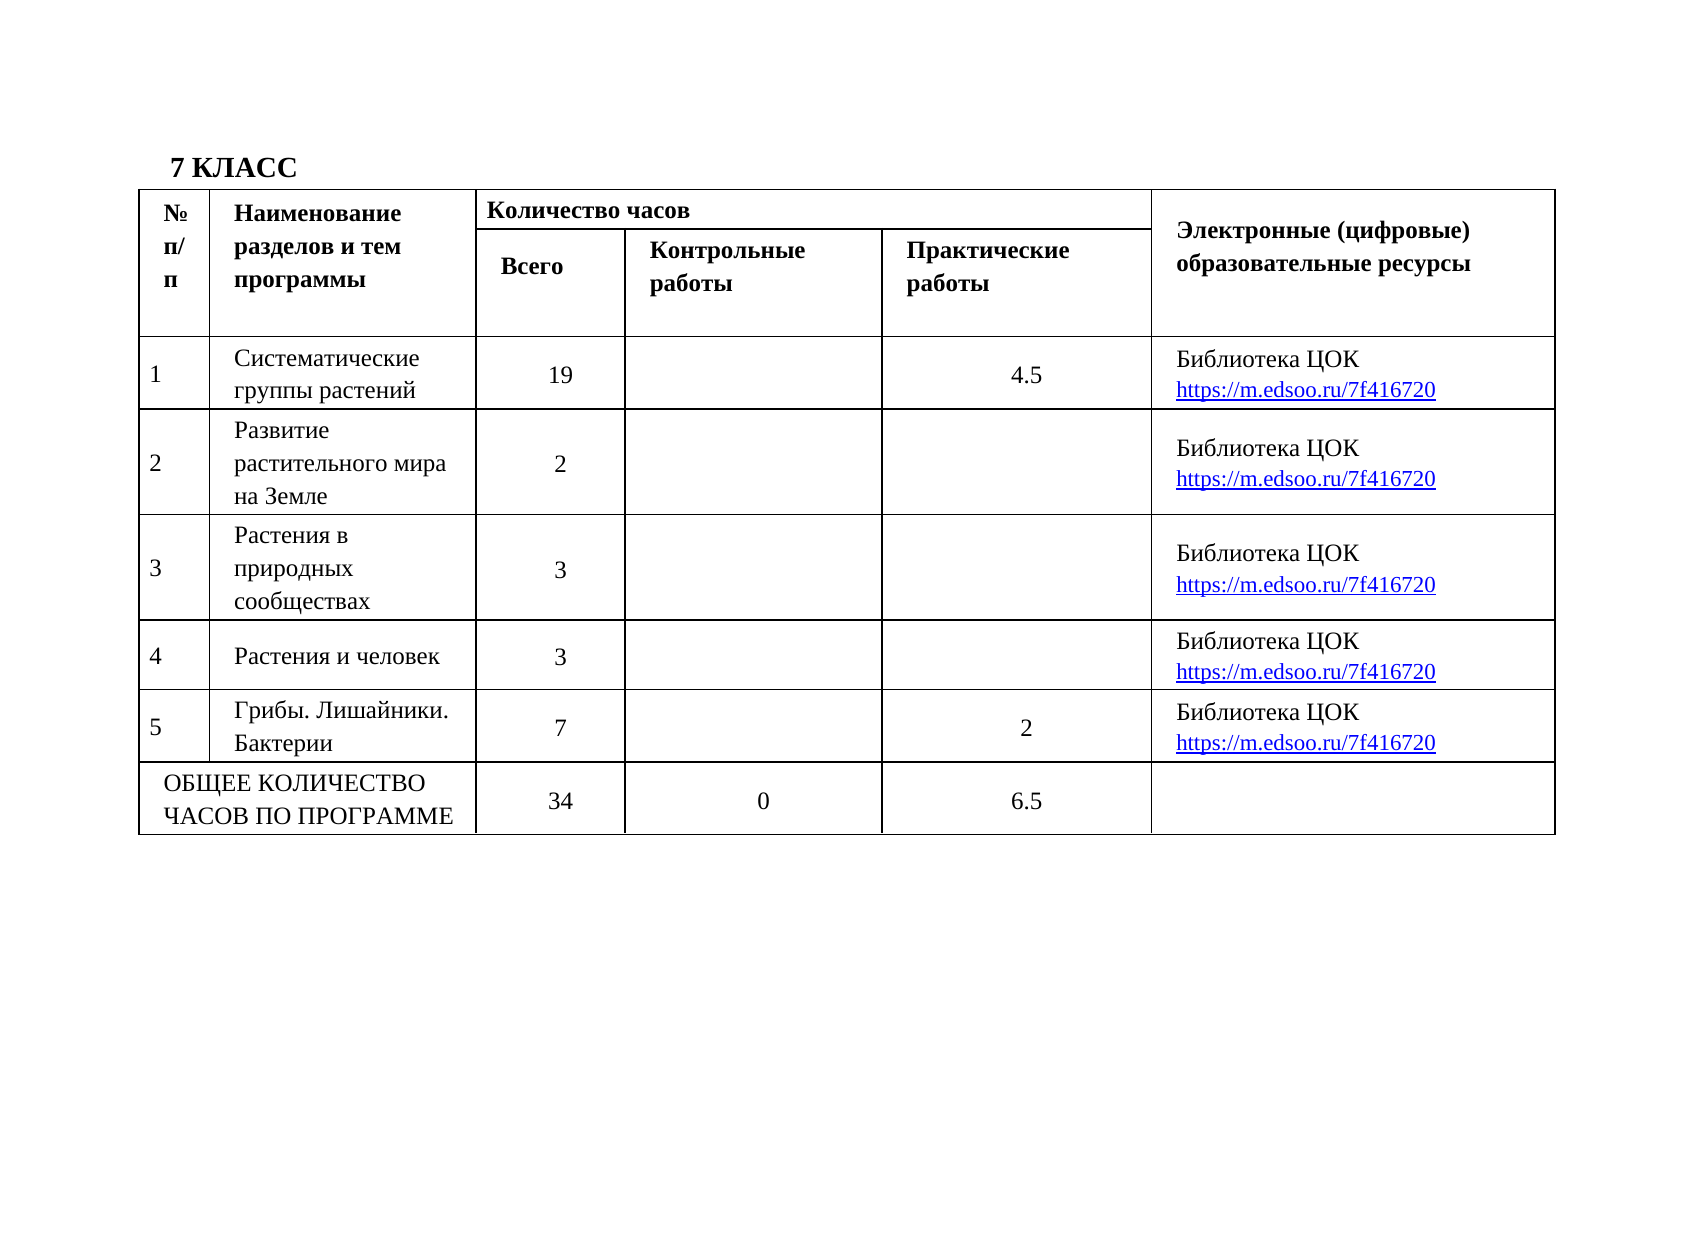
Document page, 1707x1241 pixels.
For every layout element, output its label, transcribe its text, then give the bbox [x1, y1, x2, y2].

table_cell [626, 410, 881, 514]
table_cell [883, 515, 1151, 619]
table_cell Растения в природных сообществах [210, 515, 475, 619]
table_cell 6.5 [883, 763, 1151, 833]
table_cell Библиотека ЦОК https://m.edsoo.ru/7f416720 [1152, 690, 1554, 761]
table_cell [626, 690, 881, 761]
table_cell Грибы. Лишайники. Бактерии [210, 690, 475, 761]
table_header № п/п [140, 190, 209, 336]
table_cell 7 [477, 690, 624, 761]
table_cell Растения и человек [210, 621, 475, 689]
table_cell Библиотека ЦОК https://m.edsoo.ru/7f416720 [1152, 410, 1554, 514]
table_cell Библиотека ЦОК https://m.edsoo.ru/7f416720 [1152, 621, 1554, 689]
table_cell 19 [477, 337, 624, 408]
table_cell Всего [477, 230, 624, 336]
table_cell [883, 621, 1151, 689]
table_cell Практические работы [883, 230, 1151, 336]
table_cell Библиотека ЦОК https://m.edsoo.ru/7f416720 [1152, 515, 1554, 619]
table_cell Систематические группы растений [210, 337, 475, 408]
table_cell 4 [140, 621, 209, 689]
table_cell 2 [140, 410, 209, 514]
table_cell [883, 410, 1151, 514]
table_header Наименование разделов и тем программы [210, 190, 475, 336]
table_cell 5 [140, 690, 209, 761]
table_cell [626, 515, 881, 619]
table_cell Библиотека ЦОК https://m.edsoo.ru/7f416720 [1152, 337, 1554, 408]
table_cell 3 [140, 515, 209, 619]
table_cell 4.5 [883, 337, 1151, 408]
table_cell [626, 337, 881, 408]
table_cell 3 [477, 621, 624, 689]
text 7 КЛАСС [162, 150, 1557, 183]
table_cell 2 [477, 410, 624, 514]
table_cell Развитие растительного мира на Земле [210, 410, 475, 514]
table_cell 3 [477, 515, 624, 619]
table_cell 1 [140, 337, 209, 408]
table_header Электронные (цифровые) образовательные ресурсы [1152, 190, 1554, 336]
table_cell [626, 621, 881, 689]
table_cell 0 [626, 763, 881, 833]
table_cell 34 [477, 763, 624, 833]
table_header Количество часов [477, 190, 1151, 228]
table_cell Контрольные работы [626, 230, 881, 336]
table_cell 2 [883, 690, 1151, 761]
table_cell [1152, 763, 1554, 833]
table_cell ОБЩЕЕ КОЛИЧЕСТВО ЧАСОВ ПО ПРОГРАММЕ [140, 763, 475, 833]
